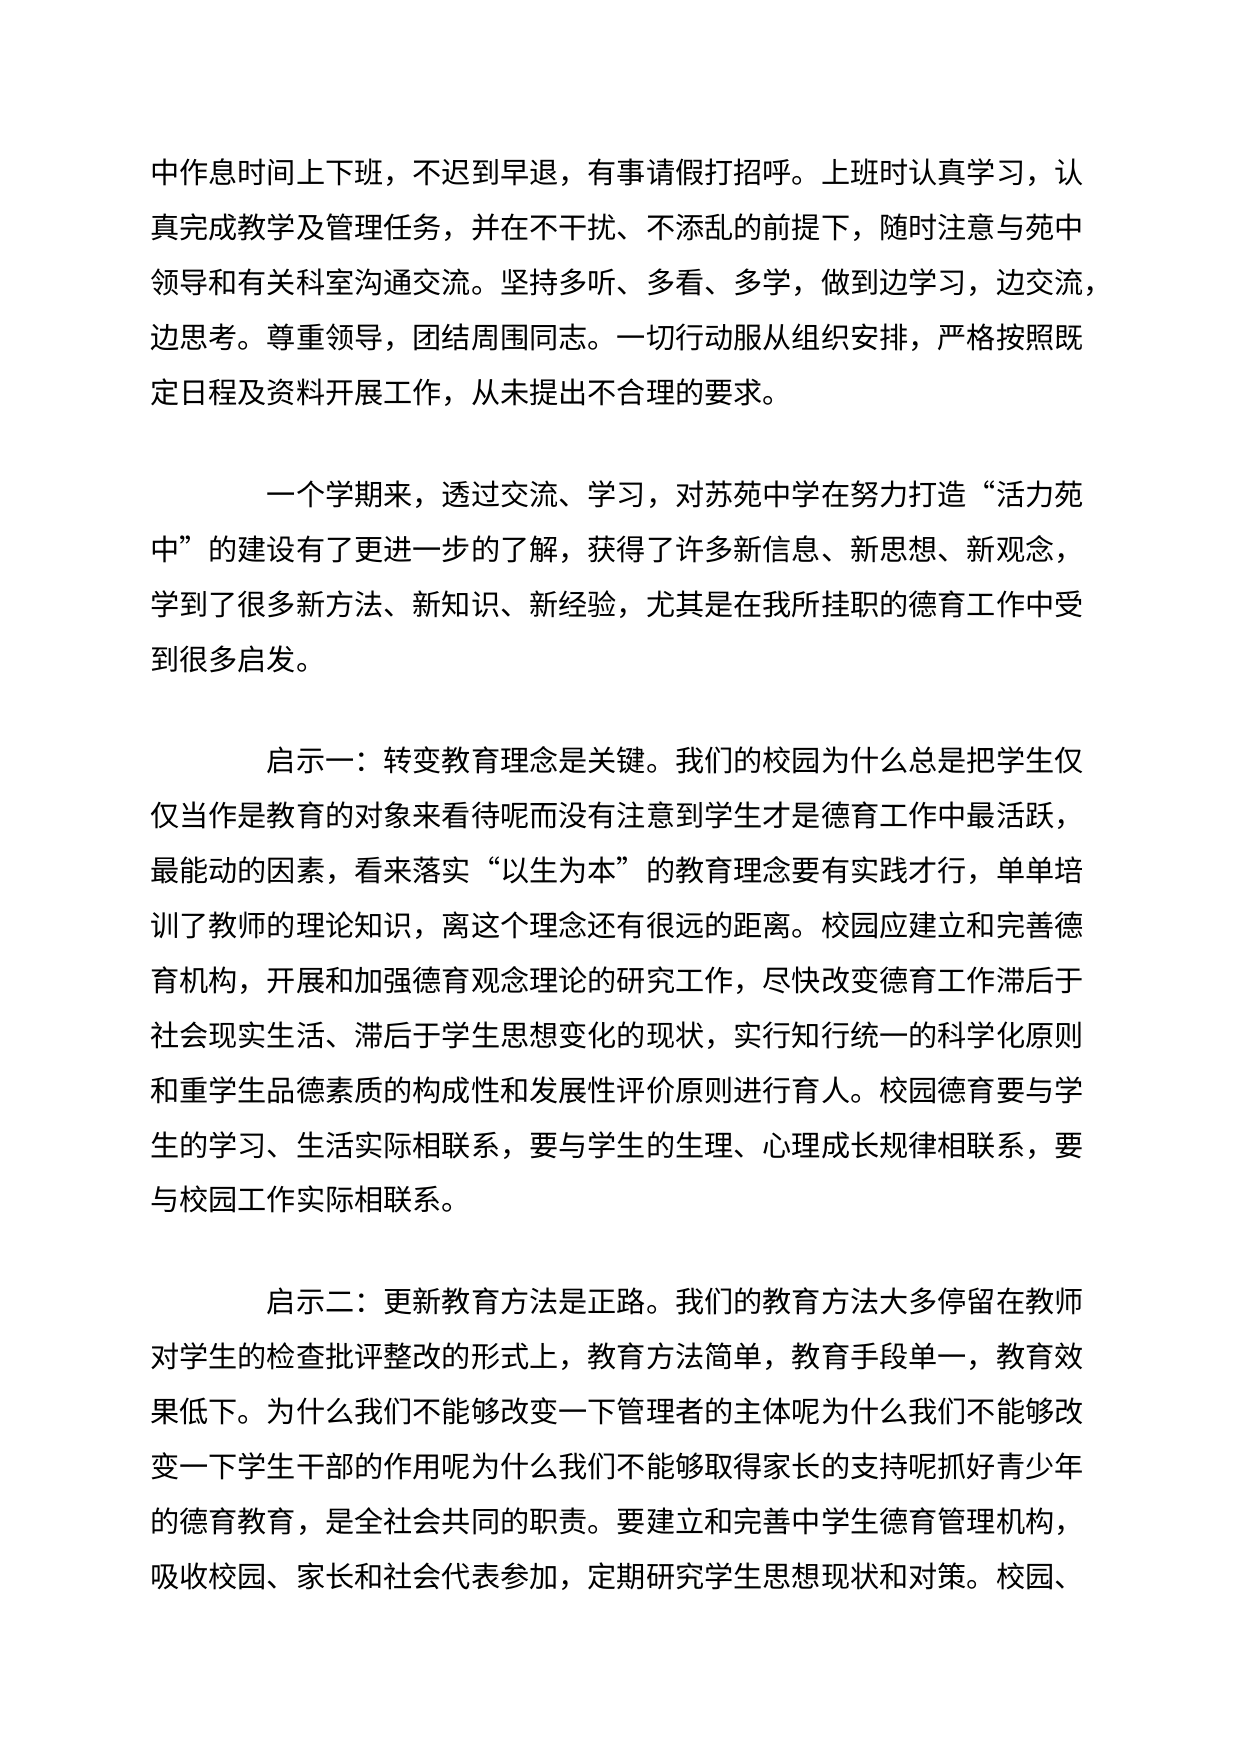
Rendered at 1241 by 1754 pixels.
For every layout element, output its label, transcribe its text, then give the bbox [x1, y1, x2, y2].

text 一个学期来，透过交流、学习，对苏苑中学在努力打造“活力苑中”的建设有了更进一步的了解，获得了许多新信息、新思想、新观念，学到了很多新方法、新知识、新经验，尤其是在我所挂职的德育工作中受到很多启发。 [150, 471, 1090, 678]
text 启示一：转变教育理念是关键。我们的校园为什么总是把学生仅仅当作是教育的对象来看待呢而没有注意到学生才是德育工作中最活跃，最能动的因素，看来落实“以生为本”的教育理念要有实践才行，单单培训了教师的理论知识，离这个理念还有很远的距离。校园应建立和完善德育机构，开展和加强德育观念理论的研究工作，尽快改变德育工作滞后于社会现实生活、滞后于学生思想变化的现状，实行知行统一的科学化原则和重学生品德素质的构成性和发展性评价原则进行育人。校园德育要与学生的学习、生活实际相联系，要与学生的生理、心理成长规律相联系，要与校园工作实际相联系。 [150, 738, 1090, 1219]
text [150, 1279, 1090, 1596]
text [150, 150, 1090, 412]
